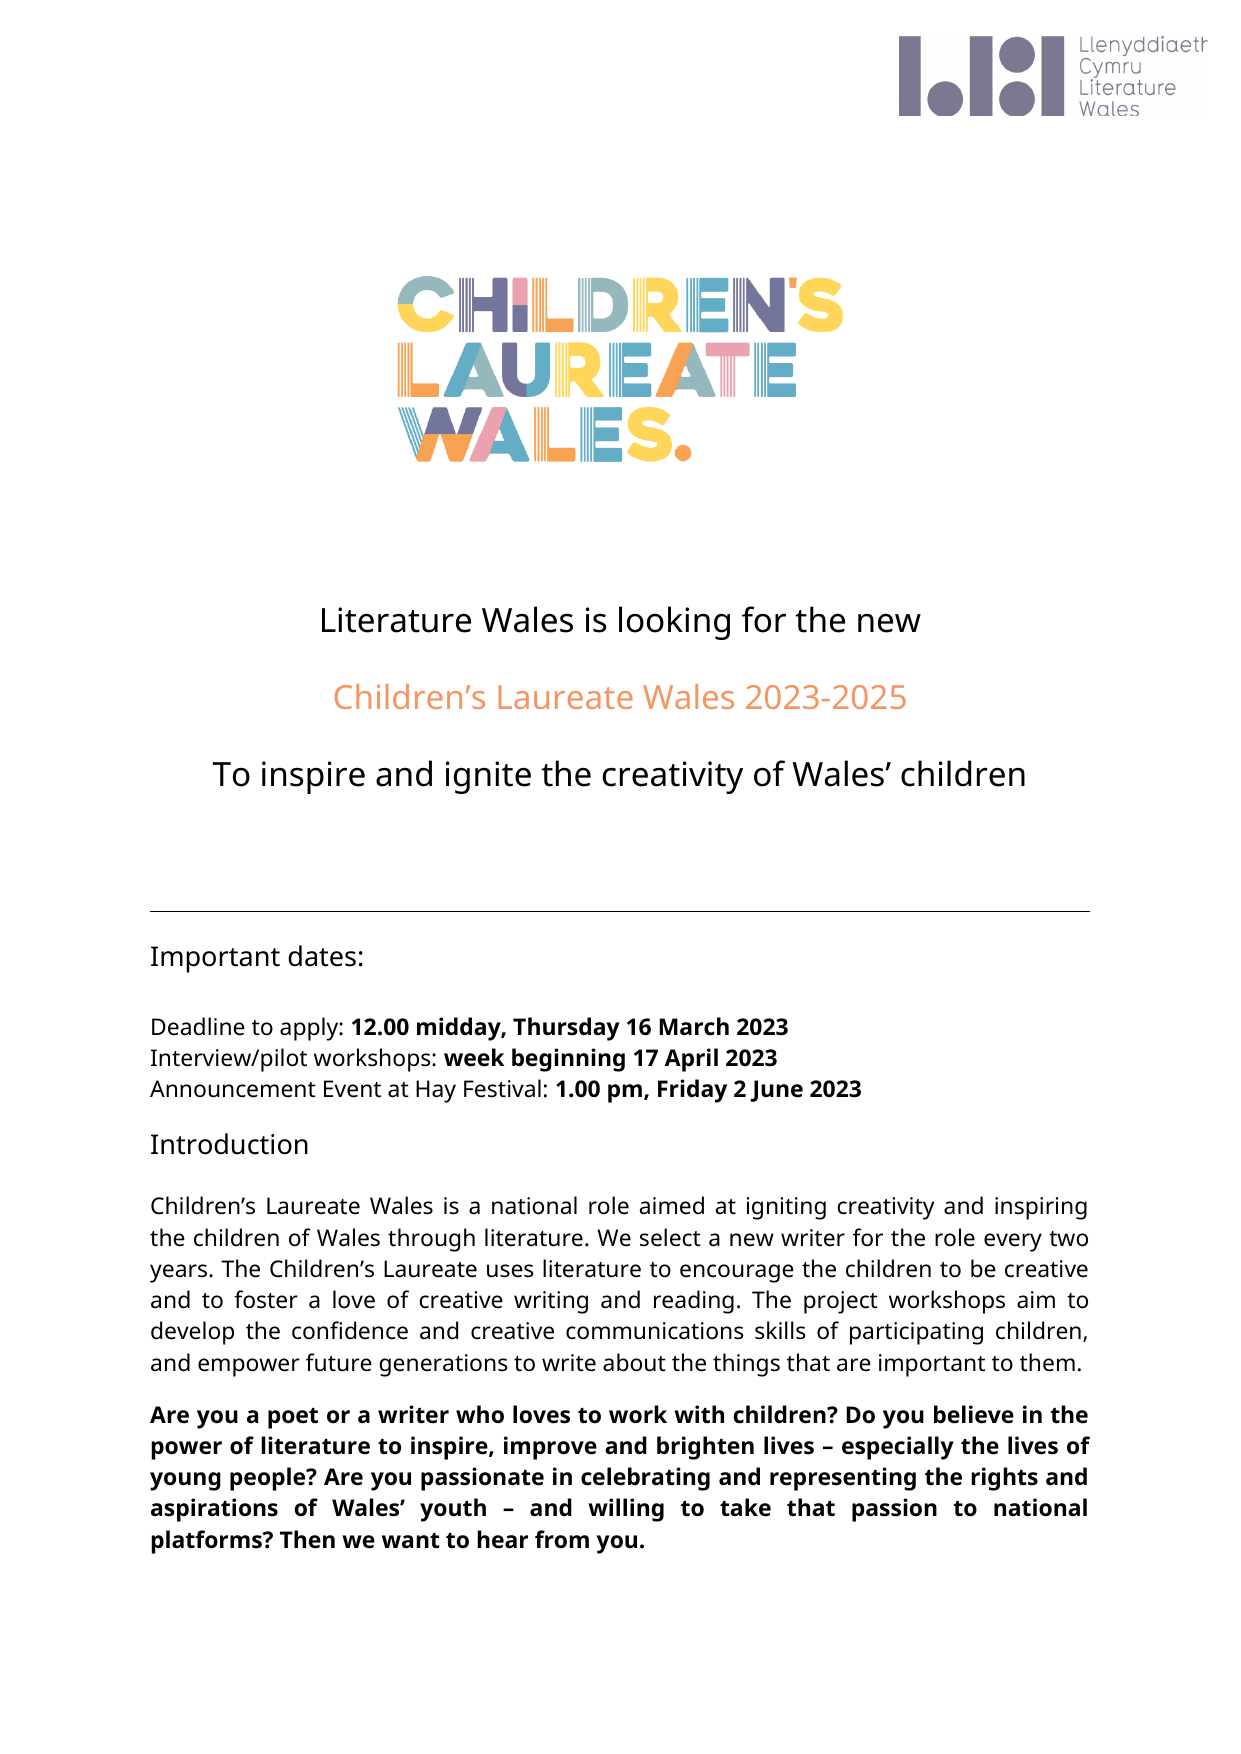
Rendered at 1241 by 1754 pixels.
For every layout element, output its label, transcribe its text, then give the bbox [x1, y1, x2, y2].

text Introduction Children’s Laureate Wales is a national role aimed at igniting creativity and inspiring the children of Wales through literature. We select a new writer for the role every two years. The Children’s Laureate uses literature to encourage the children to be creative and to foster a love of creative writing and reading. The project workshops aim to develop the confidence and creative communications skills of participating children, and empower future generations to write about the things that are important to them. [150, 1125, 1090, 1378]
picture [898, 36, 1208, 115]
text Deadline to apply: 12.00 midday, Thursday 16 March 2023 Interview/pilot workshops: week beginning 17 April 2023 Announcement Event at Hay Festival: 1.00 pm, Friday 2 June 2023 [150, 979, 1090, 1104]
subtitle Children’s Laureate Wales 2023-2025 [150, 674, 1090, 719]
subtitle Important dates: [150, 937, 1090, 974]
picture [369, 227, 871, 510]
subtitle To inspire and ignite the creativity of Wales’ children [150, 751, 1090, 797]
text Are you a poet or a writer who loves to work with children? Do you believe in the power of literature to inspire, improve and brighten lives – especially the lives of young people? Are you passionate in celebrating and representing the rights and aspirations of Wales’ youth – and willing to take that passion to national platforms? Then we want to hear from you. [150, 1398, 1090, 1555]
subtitle Literature Wales is looking for the new [150, 597, 1090, 642]
